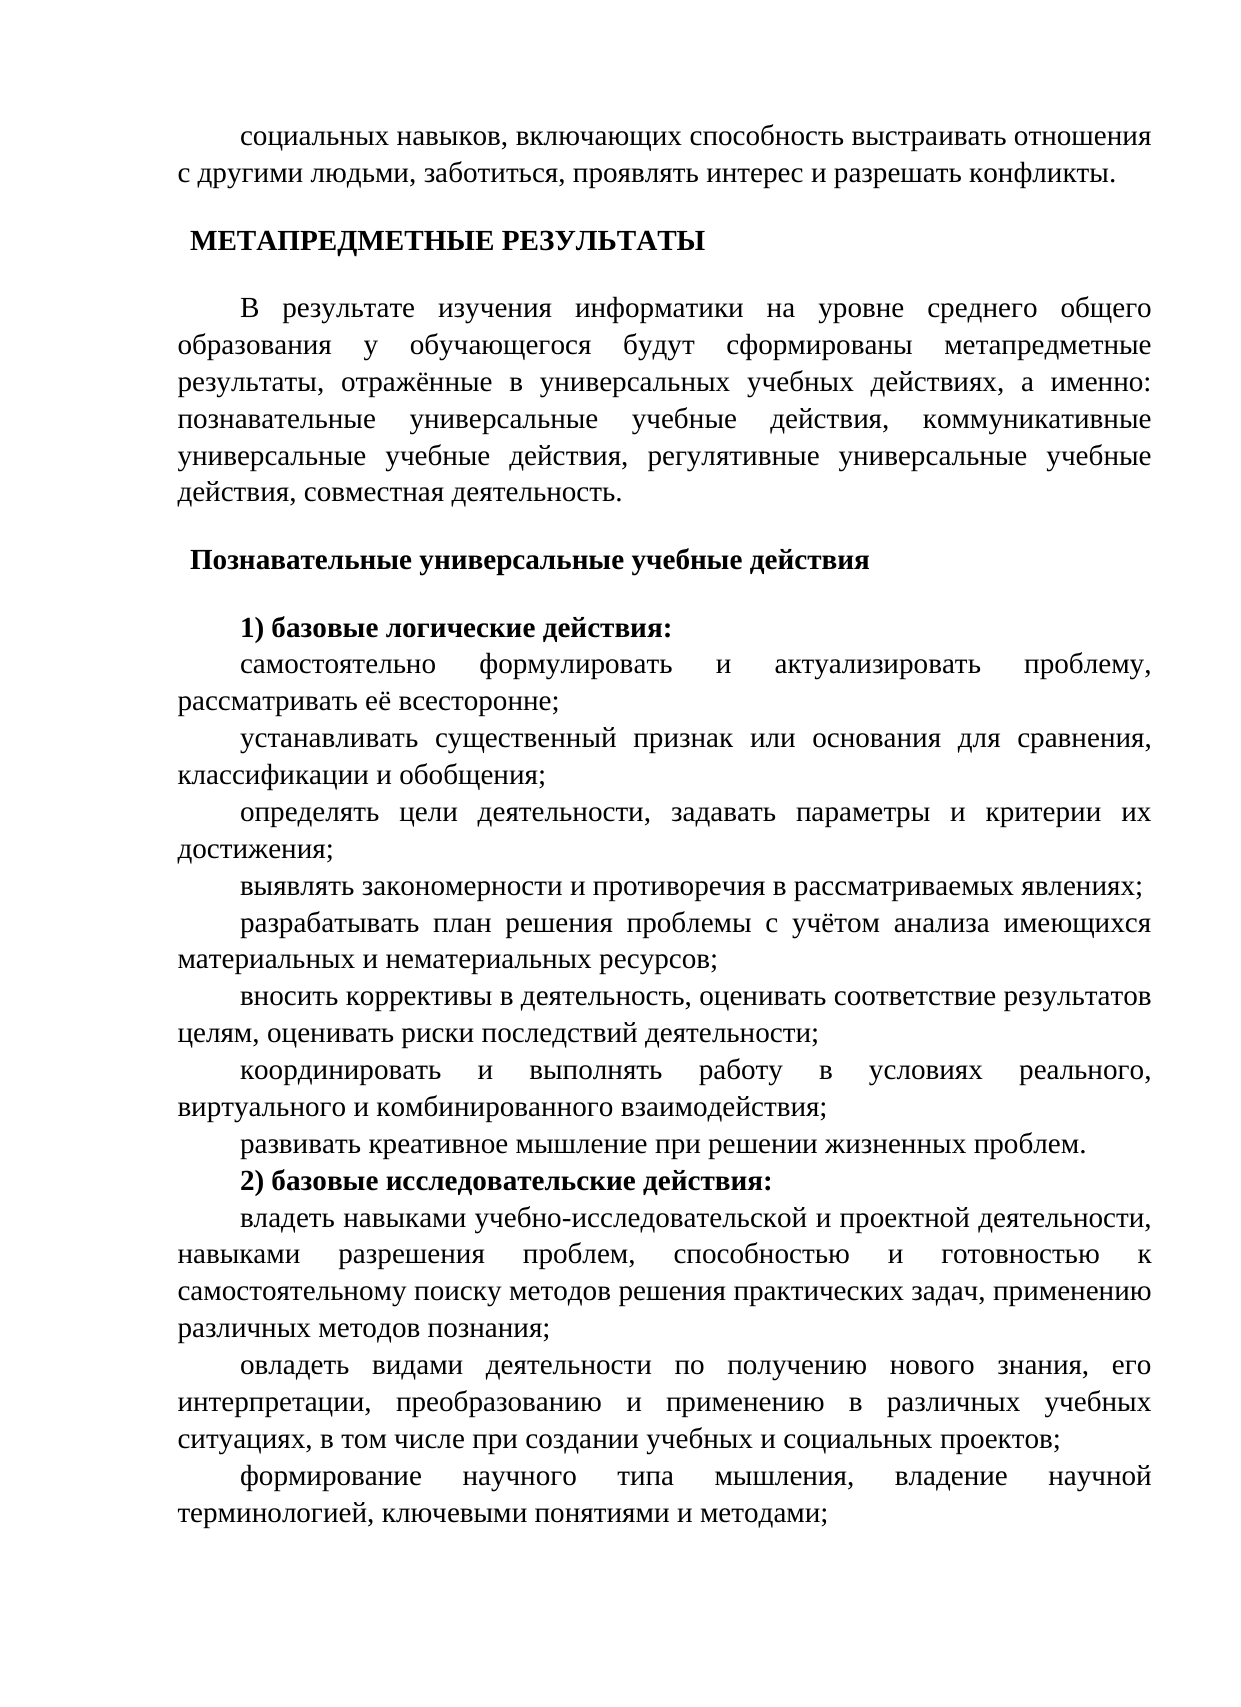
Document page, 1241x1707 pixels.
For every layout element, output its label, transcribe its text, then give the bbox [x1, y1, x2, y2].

text формирование научного типа мышления, владение научной терминологией, ключевыми понятиями и методами; [177, 1458, 1152, 1528]
text развивать креативное мышление при решении жизненных проблем. [177, 1126, 1152, 1159]
text выявлять закономерности и противоречия в рассматриваемых явлениях; [177, 868, 1152, 901]
text владеть навыками учебно-исследовательской и проектной деятельности, навыками разрешения проблем, способностью и готовностью к самостоятельному поиску методов решения практических задач, применению различных методов познания; [177, 1200, 1152, 1344]
text вносить коррективы в деятельность, оценивать соответствие результатов целям, оценивать риски последствий деятельности; [177, 978, 1152, 1049]
text МЕТАПРЕДМЕТНЫЕ РЕЗУЛЬТАТЫ [190, 223, 1152, 256]
text разрабатывать план решения проблемы с учётом анализа имеющихся материальных и нематериальных ресурсов; [177, 905, 1152, 975]
text определять цели деятельности, задавать параметры и критерии их достижения; [177, 794, 1152, 864]
text Познавательные универсальные учебные действия [190, 542, 1152, 576]
text устанавливать существенный признак или основания для сравнения, классификации и обобщения; [177, 720, 1152, 791]
text В результате изучения информатики на уровне среднего общего образования у обучающегося будут сформированы метапредметные результаты, отражённые в универсальных учебных действиях, а именно: познавательные универсальные учебные действия, коммуникативные универсальные учебные действия, регулятивные универсальные учебные действия, совместная деятельность. [177, 290, 1152, 508]
text самостоятельно формулировать и актуализировать проблему, рассматривать её всесторонне; [177, 647, 1152, 717]
text 1) базовые логические действия: [177, 610, 1152, 643]
text овладеть видами деятельности по получению нового знания, его интерпретации, преобразованию и применению в различных учебных ситуациях, в том числе при создании учебных и социальных проектов; [177, 1347, 1152, 1454]
text 2) базовые исследовательские действия: [177, 1163, 1152, 1196]
text координировать и выполнять работу в условиях реального, виртуального и комбинированного взаимодействия; [177, 1052, 1152, 1123]
text социальных навыков, включающих способность выстраивать отношения с другими людьми, заботиться, проявлять интерес и разрешать конфликты. [177, 118, 1152, 188]
